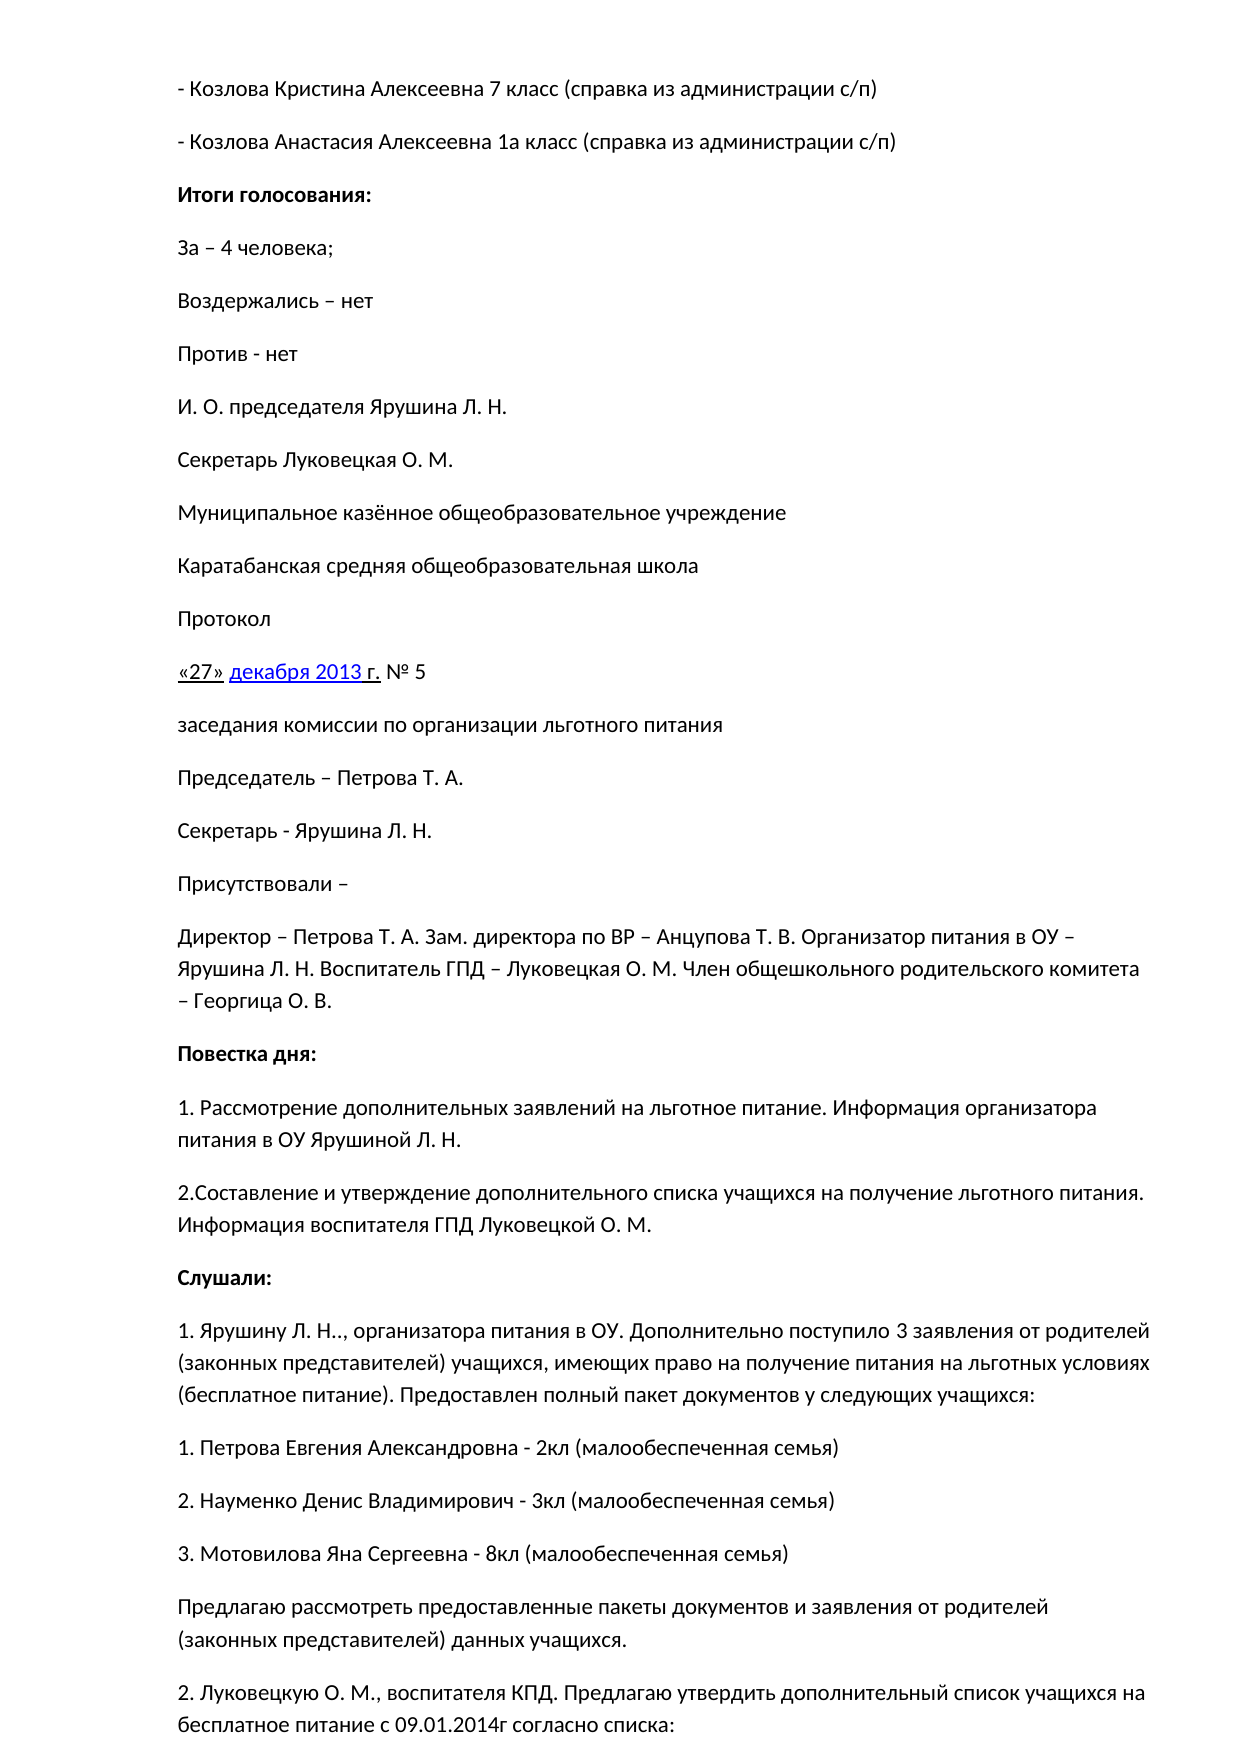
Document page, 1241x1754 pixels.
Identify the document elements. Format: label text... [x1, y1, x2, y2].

text Присутствовали – [177, 869, 1152, 897]
text Воздержались – нет [177, 286, 1152, 314]
text 1. Ярушину Л. Н.., организатора питания в ОУ. Дополнительно поступило 3 заявления от родителей (законных представителей) учащихся, имеющих право на получение питания на льготных условиях (бесплатное питание). Предоставлен полный пакет документов у следующих учащихся: [177, 1316, 1152, 1408]
text - Козлова Кристина Алексеевна 7 класс (справка из администрации с/п) [177, 74, 1152, 102]
text Секретарь - Ярушина Л. Н. [177, 816, 1152, 844]
text Против - нет [177, 339, 1152, 367]
text За – 4 человека; [177, 233, 1152, 261]
text 1. Рассмотрение дополнительных заявлений на льготное питание. Информация организатора питания в ОУ Ярушиной Л. Н. [177, 1093, 1152, 1153]
text 1. Петрова Евгения Александровна - 2кл (малообеспеченная семья) [177, 1433, 1152, 1461]
text заседания комиссии по организации льготного питания [177, 710, 1152, 738]
text Секретарь Луковецкая О. М. [177, 445, 1152, 473]
text 3. Мотовилова Яна Сергеевна - 8кл (малообеспеченная семья) [177, 1539, 1152, 1567]
text «27» декабря 2013 г. № 5 [177, 657, 1152, 685]
text Председатель – Петрова Т. А. [177, 763, 1152, 791]
text Каратабанская средняя общеобразовательная школа [177, 551, 1152, 579]
text 2. Луковецкую О. М., воспитателя КПД. Предлагаю утвердить дополнительный список учащихся на бесплатное питание с 09.01.2014г согласно списка: [177, 1678, 1152, 1738]
text И. О. председателя Ярушина Л. Н. [177, 392, 1152, 420]
text Предлагаю рассмотреть предоставленные пакеты документов и заявления от родителей (законных представителей) данных учащихся. [177, 1592, 1152, 1653]
text Повестка дня: [177, 1039, 1152, 1068]
text Слушали: [177, 1263, 1152, 1291]
text Муниципальное казённое общеобразовательное учреждение [177, 498, 1152, 526]
text Директор – Петрова Т. А. Зам. директора по ВР – Анцупова Т. В. Организатор питания в ОУ – Ярушина Л. Н. Воспитатель ГПД – Луковецкая О. М. Член общешкольного родительского комитета – Георгица О. В. [177, 922, 1152, 1014]
text - Козлова Анастасия Алексеевна 1а класс (справка из администрации с/п) [177, 127, 1152, 155]
text Итоги голосования: [177, 180, 1152, 208]
text 2. Науменко Денис Владимирович - 3кл (малообеспеченная семья) [177, 1486, 1152, 1514]
text Протокол [177, 604, 1152, 632]
text 2.Составление и утверждение дополнительного списка учащихся на получение льготного питания. Информация воспитателя ГПД Луковецкой О. М. [177, 1178, 1152, 1238]
